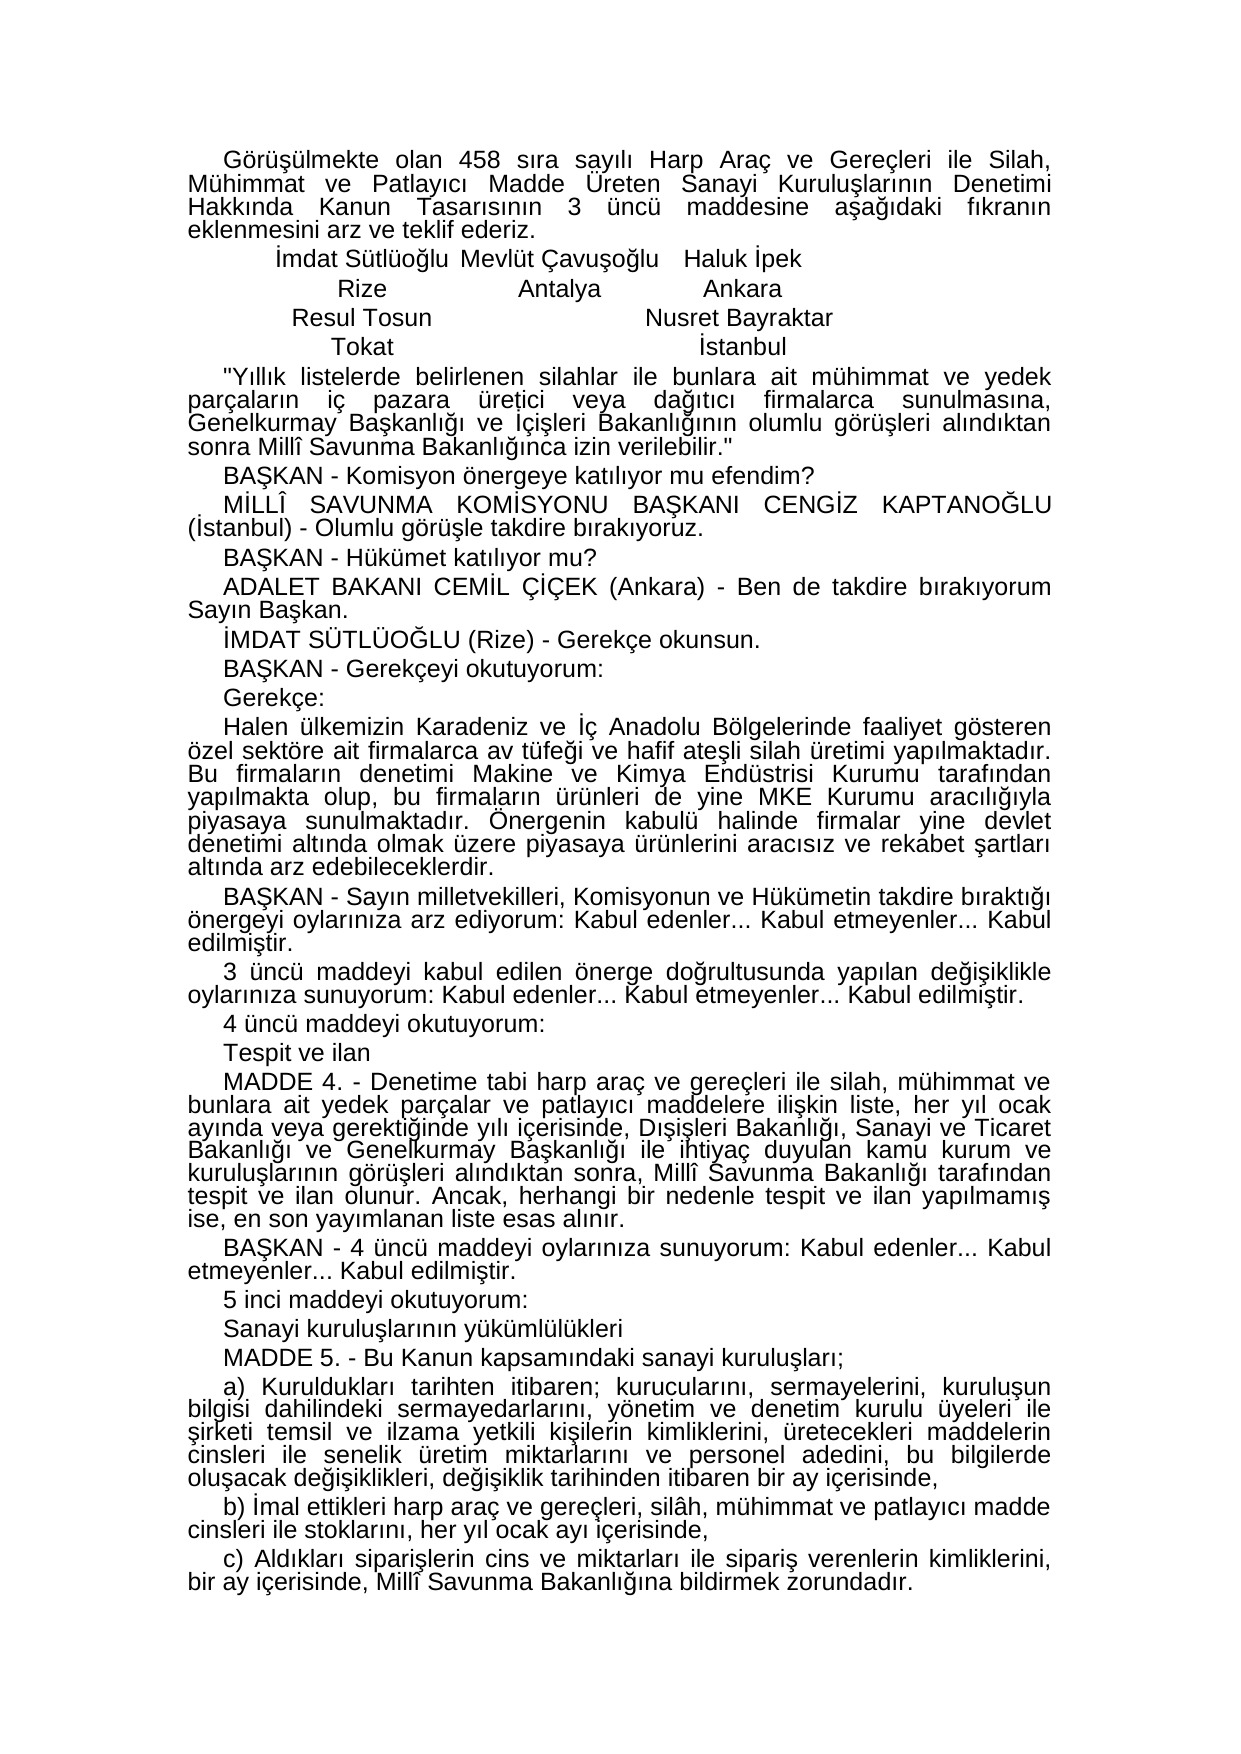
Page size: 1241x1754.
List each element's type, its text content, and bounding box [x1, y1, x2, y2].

text Tokat İstanbul [187, 337, 1053, 360]
text c) Aldıkları siparişlerin cins ve miktarları ile sipariş verenlerin kimliklerini, bir ay içerisinde, Millî Savunma Bakanlığına bildirmek zorundadır. [187, 1549, 1053, 1595]
text 3 üncü maddeyi kabul edilen önerge doğrultusunda yapılan değişiklikle oylarınıza sunuyorum: Kabul edenler... Kabul etmeyenler... Kabul edilmiştir. [187, 962, 1053, 1008]
text Görüşülmekte olan 458 sıra sayılı Harp Araç ve Gereçleri ile Silah, Mühimmat ve Patlayıcı Madde Üreten Sanayi Kuruluşlarının Denetimi Hakkında Kanun Tasarısının 3 üncü maddesine aşağıdaki fıkranın eklenmesini arz ve teklif ederiz. [187, 150, 1053, 243]
text Rize Antalya Ankara [187, 278, 1053, 302]
text İMDAT SÜTLÜOĞLU (Rize) - Gerekçe okunsun. [187, 629, 1053, 653]
text BAŞKAN - 4 üncü maddeyi oylarınıza sunuyorum: Kabul edenler... Kabul etmeyenler... Kabul edilmiştir. [187, 1238, 1053, 1284]
text Halen ülkemizin Karadeniz ve İç Anadolu Bölgelerinde faaliyet gösteren özel sektöre ait firmalarca av tüfeği ve hafif ateşli silah üretimi yapılmaktadır. Bu firmaların denetimi Makine ve Kimya Endüstrisi Kurumu tarafından yapılmakta olup, bu firmaların ürünleri de yine MKE Kurumu aracılığıyla piyasaya sunulmaktadır. Önergenin kabulü halinde firmalar yine devlet denetimi altında olmak üzere piyasaya ürünlerini aracısız ve rekabet şartları altında arz edebileceklerdir. [187, 717, 1053, 881]
text Sanayi kuruluşlarının yükümlülükleri [187, 1319, 1053, 1342]
text MADDE 4. - Denetime tabi harp araç ve gereçleri ile silah, mühimmat ve bunlara ait yedek parçalar ve patlayıcı maddelere ilişkin liste, her yıl ocak ayında veya gerektiğinde yılı içerisinde, Dışişleri Bakanlığı, Sanayi ve Ticaret Bakanlığı ve Genelkurmay Başkanlığı ile ihtiyaç duyulan kamu kurum ve kuruluşlarının görüşleri alındıktan sonra, Millî Savunma Bakanlığı tarafından tespit ve ilan olunur. Ancak, herhangi bir nedenle tespit ve ilan yapılmamış ise, en son yayımlanan liste esas alınır. [187, 1072, 1053, 1232]
text "Yıllık listelerde belirlenen silahlar ile bunlara ait mühimmat ve yedek parçaların iç pazara üretici veya dağıtıcı firmalarca sunulmasına, Genelkurmay Başkanlığı ve İçişleri Bakanlığının olumlu görüşleri alındıktan sonra Millî Savunma Bakanlığınca izin verilebilir." [187, 366, 1053, 460]
text İmdat Sütlüoğlu Mevlüt Çavuşoğlu Haluk İpek [187, 249, 1053, 273]
text BAŞKAN - Gerekçeyi okutuyorum: [187, 659, 1053, 682]
text MİLLÎ SAVUNMA KOMİSYONU BAŞKANI CENGİZ KAPTANOĞLU (İstanbul) - Olumlu görüşle takdire bırakıyoruz. [187, 495, 1053, 542]
text Gerekçe: [187, 688, 1053, 711]
text Resul Tosun Nusret Bayraktar [187, 308, 1053, 331]
text BAŞKAN - Sayın milletvekilleri, Komisyonun ve Hükümetin takdire bıraktığı önergeyi oylarınıza arz ediyorum: Kabul edenler... Kabul etmeyenler... Kabul edilmiştir. [187, 886, 1053, 956]
text ADALET BAKANI CEMİL ÇİÇEK (Ankara) - Ben de takdire bırakıyorum Sayın Başkan. [187, 577, 1053, 623]
text MADDE 5. - Bu Kanun kapsamındaki sanayi kuruluşları; [187, 1348, 1053, 1371]
text b) İmal ettikleri harp araç ve gereçleri, silâh, mühimmat ve patlayıcı madde cinsleri ile stoklarını, her yıl ocak ayı içerisinde, [187, 1497, 1053, 1543]
text BAŞKAN - Komisyon önergeye katılıyor mu efendim? [187, 466, 1053, 489]
text a) Kuruldukları tarihten itibaren; kurucularını, sermayelerini, kuruluşun bilgisi dahilindeki sermayedarlarını, yönetim ve denetim kurulu üyeleri ile şirketi temsil ve ilzama yetkili kişilerin kimliklerini, üretecekleri maddelerin cinsleri ile senelik üretim miktarlarını ve personel adedini, bu bilgilerde oluşacak değişiklikleri, değişiklik tarihinden itibaren bir ay içerisinde, [187, 1377, 1053, 1491]
text 5 inci maddeyi okutuyorum: [187, 1290, 1053, 1313]
text BAŞKAN - Hükümet katılıyor mu? [187, 547, 1053, 571]
text Tespit ve ilan [187, 1043, 1053, 1066]
text 4 üncü maddeyi okutuyorum: [187, 1014, 1053, 1037]
